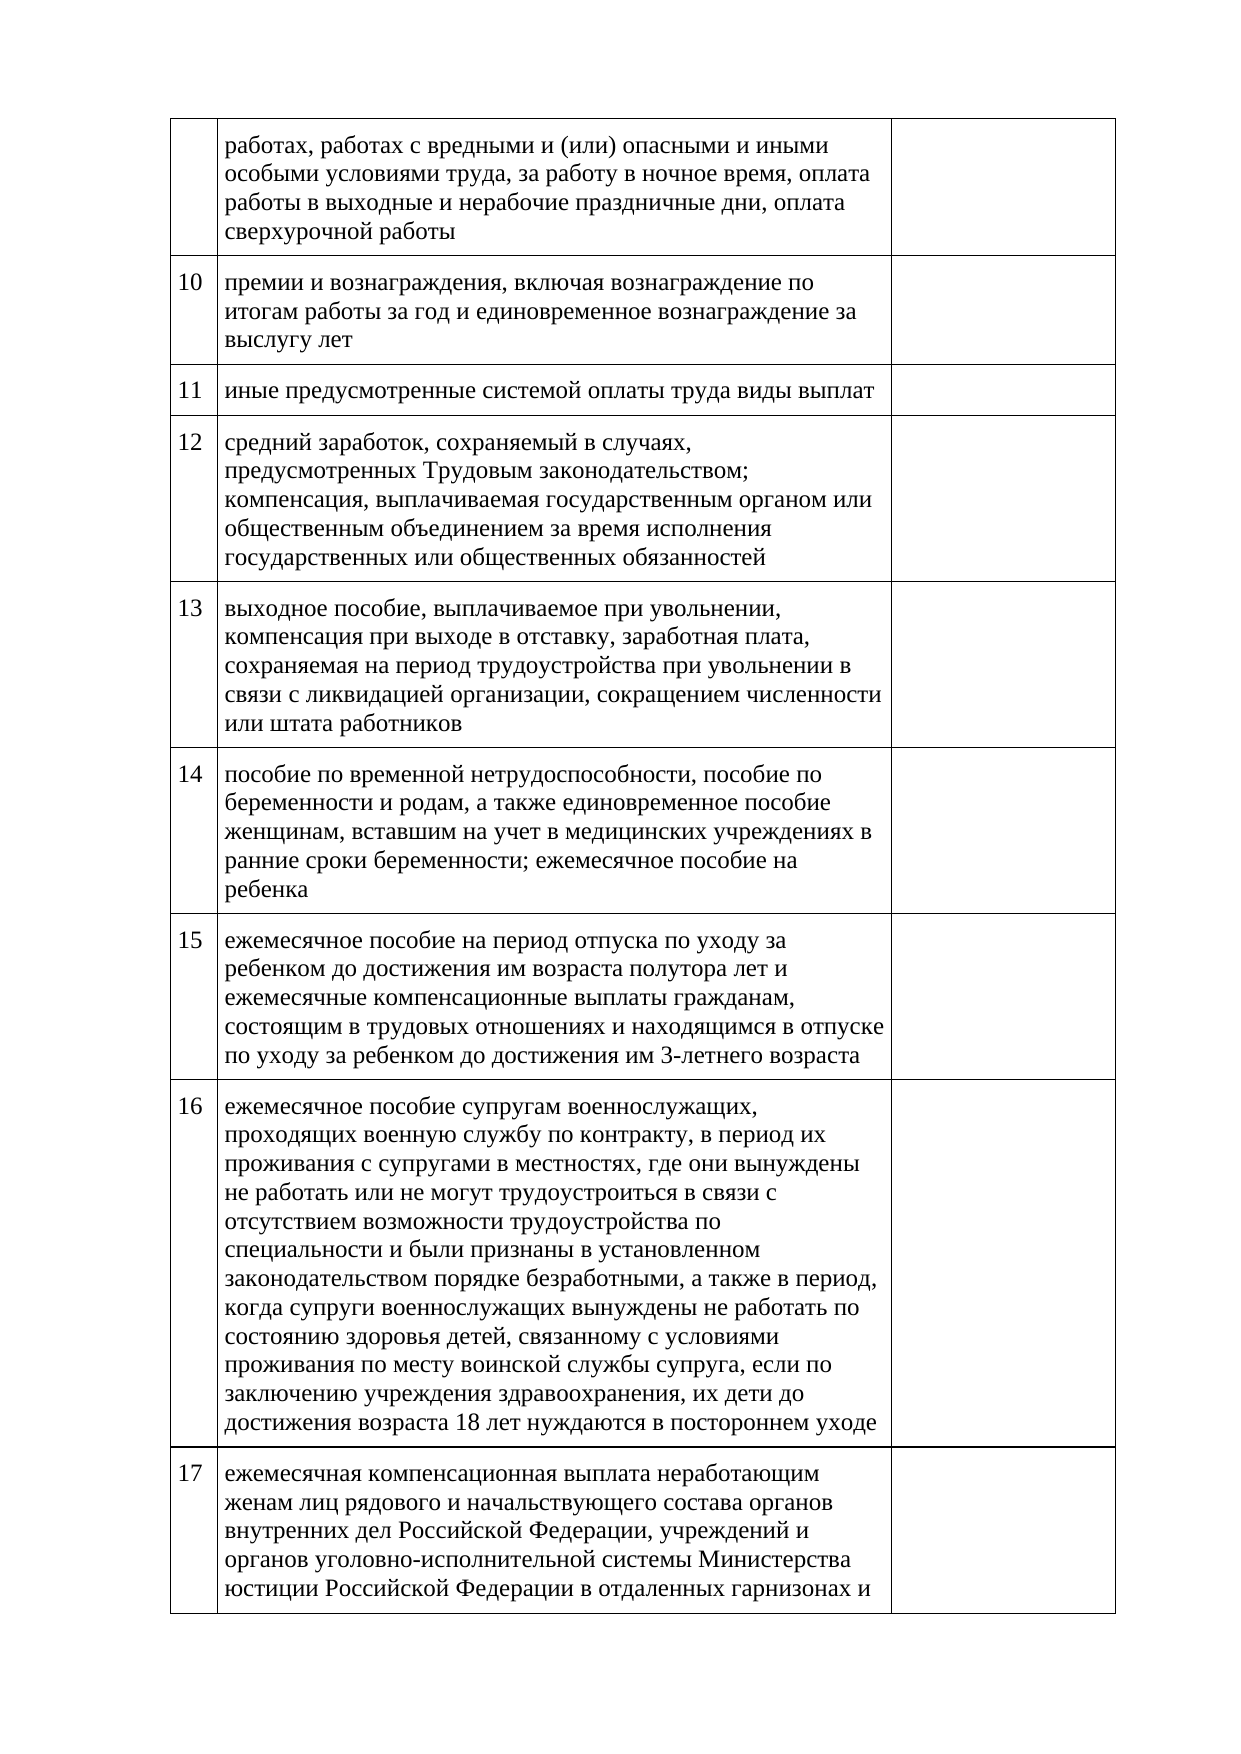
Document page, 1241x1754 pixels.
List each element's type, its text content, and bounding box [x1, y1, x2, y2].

table_cell пособие по временной нетрудоспособности, пособие по беременности и родам, а также единовременное пособие женщинам, вставшим на учет в медицинских учреждениях в ранние сроки беременности; ежемесячное пособие на ребенка [218, 748, 891, 913]
table_cell 15 [171, 914, 217, 1079]
table_cell [892, 582, 1115, 747]
table_cell 12 [171, 416, 217, 581]
table_cell [892, 256, 1115, 364]
table_cell ежемесячное пособие на период отпуска по уходу за ребенком до достижения им возраста полутора лет и ежемесячные компенсационные выплаты гражданам, состоящим в трудовых отношениях и находящимся в отпуске по уходу за ребенком до достижения им 3-летнего возраста [218, 914, 891, 1079]
table_cell [892, 914, 1115, 1079]
table_cell 13 [171, 582, 217, 747]
table_cell 11 [171, 365, 217, 415]
table_cell иные предусмотренные системой оплаты труда виды выплат [218, 365, 891, 415]
table_cell 9 [171, 119, 217, 255]
table_cell 16 [171, 1080, 217, 1446]
table_cell [892, 365, 1115, 415]
table_cell [892, 748, 1115, 913]
table_cell 14 [171, 748, 217, 913]
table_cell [218, 1448, 891, 1612]
table_cell выходное пособие, выплачиваемое при увольнении, компенсация при выходе в отставку, заработная плата, сохраняемая на период трудоустройства при увольнении в связи с ликвидацией организации, сокращением численности или штата работников [218, 582, 891, 747]
table_cell [892, 1080, 1115, 1446]
table_cell 17 [171, 1448, 217, 1612]
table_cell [218, 119, 891, 255]
table_cell средний заработок, сохраняемый в случаях, предусмотренных Трудовым законодательством; компенсация, выплачиваемая государственным органом или общественным объединением за время исполнения государственных или общественных обязанностей [218, 416, 891, 581]
table_cell [892, 119, 1115, 255]
table_cell 10 [171, 256, 217, 364]
table_cell [892, 1448, 1115, 1612]
table_cell [892, 416, 1115, 581]
table_cell ежемесячное пособие супругам военнослужащих, проходящих военную службу по контракту, в период их проживания с супругами в местностях, где они вынуждены не работать или не могут трудоустроиться в связи с отсутствием возможности трудоустройства по специальности и были признаны в установленном законодательством порядке безработными, а также в период, когда супруги военнослужащих вынуждены не работать по состоянию здоровья детей, связанному с условиями проживания по месту воинской службы супруга, если по заключению учреждения здравоохранения, их дети до достижения возраста 18 лет нуждаются в постороннем уходе [218, 1080, 891, 1446]
table_cell премии и вознаграждения, включая вознаграждение по итогам работы за год и единовременное вознаграждение за выслугу лет [218, 256, 891, 364]
